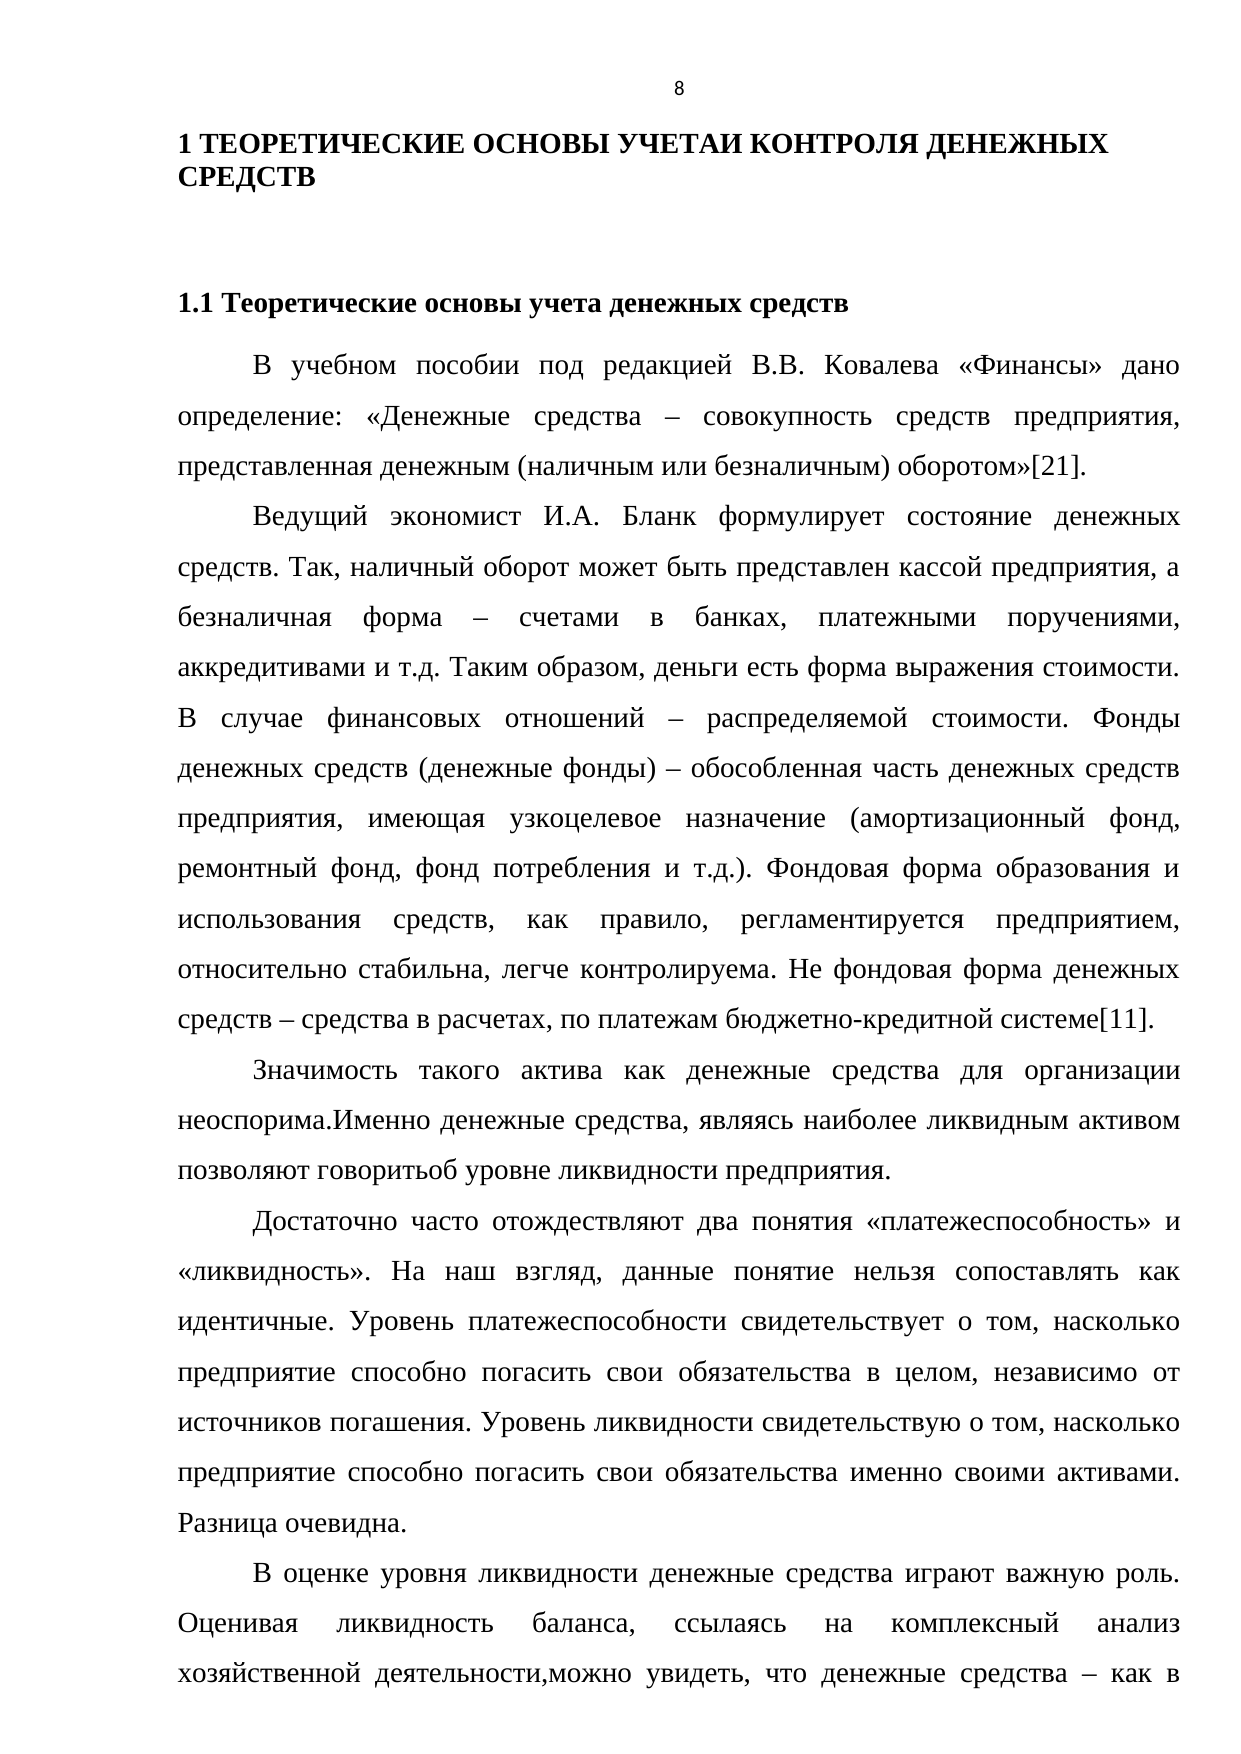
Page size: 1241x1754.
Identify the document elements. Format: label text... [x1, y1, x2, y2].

text Значимость такого актива как денежные средства для организации неоспорима.Именно денежные средства, являясь наиболее ликвидным активом позволяют говоритьоб уровне ликвидности предприятия. [177, 1052, 1181, 1186]
subtitle 1.1 Теоретические основы учета денежных средств [177, 285, 1181, 318]
text В учебном пособии под редакцией В.В. Ковалева «Финансы» дано определение: «Денежные средства – совокупность средств предприятия, представленная денежным (наличным или безналичным) оборотом»[21]. [177, 347, 1181, 482]
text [177, 1555, 1181, 1689]
subtitle 1 ТЕОРЕТИЧЕСКИЕ ОСНОВЫ УЧЕТАИ КОНТРОЛЯ ДЕНЕЖНЫХ СРЕДСТВ [177, 126, 1181, 193]
text Достаточно часто отождествляют два понятия «платежеспособность» и «ликвидность». На наш взгляд, данные понятие нельзя сопоставлять как идентичные. Уровень платежеспособности свидетельствует о том, насколько предприятие способно погасить свои обязательства в целом, независимо от источников погашения. Уровень ликвидности свидетельствую о том, насколько предприятие способно погасить свои обязательства именно своими активами. Разница очевидна. [177, 1203, 1181, 1538]
text Ведущий экономист И.А. Бланк формулирует состояние денежных средств. Так, наличный оборот может быть представлен кассой предприятия, а безналичная форма – счетами в банках, платежными поручениями, аккредитивами и т.д. Таким образом, деньги есть форма выражения стоимости. В случае финансовых отношений – распределяемой стоимости. Фонды денежных средств (денежные фонды) – обособленная часть денежных средств предприятия, имеющая узкоцелевое назначение (амортизационный фонд, ремонтный фонд, фонд потребления и т.д.). Фондовая форма образования и использования средств, как правило, регламентируется предприятием, относительно стабильна, легче контролируема. Не фондовая форма денежных средств – средства в расчетах, по платежам бюджетно-кредитной системе[11]. [177, 498, 1181, 1035]
